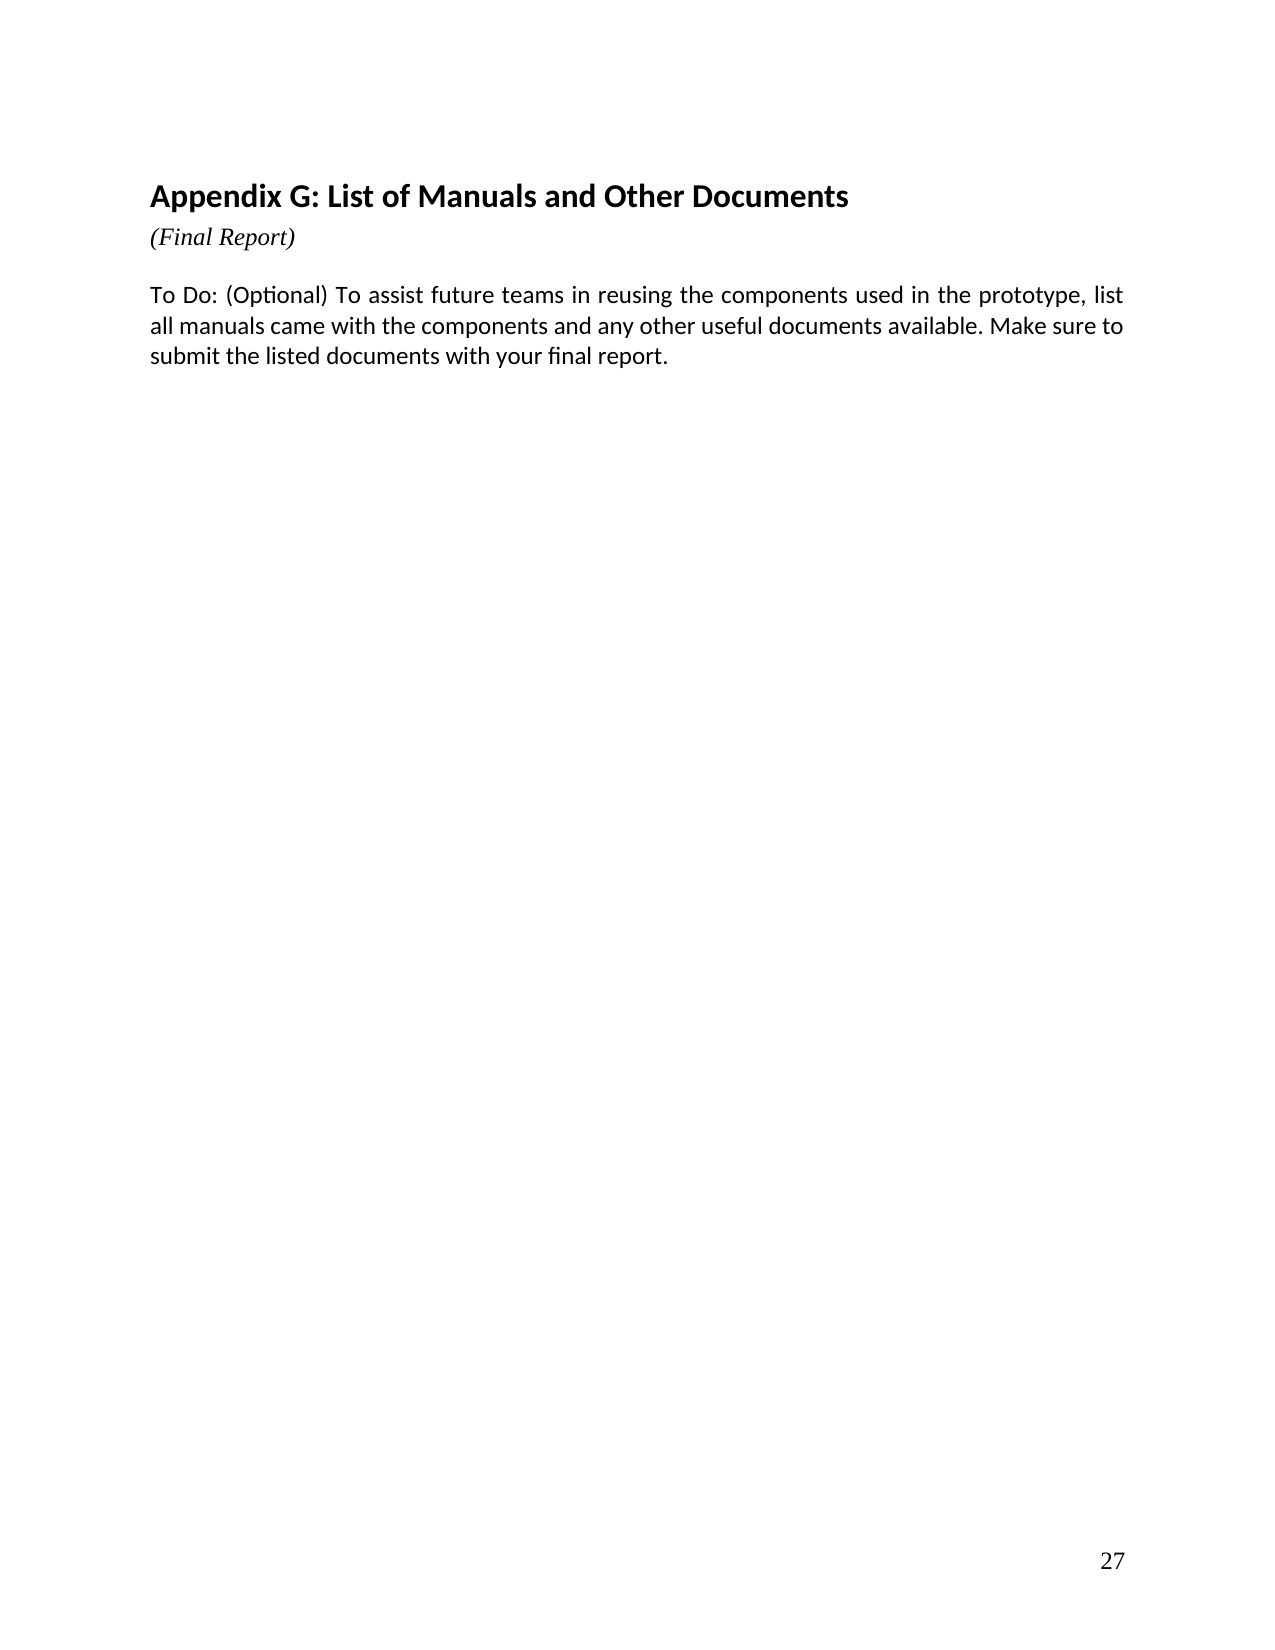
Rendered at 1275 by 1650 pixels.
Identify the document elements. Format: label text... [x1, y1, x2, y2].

text To Do: (Optional) To assist future teams in reusing the components used in the prototype, list all manuals came with the components and any other useful documents available. Make sure to submit the listed documents with your final report. [150, 279, 1125, 371]
subtitle Appendix G: List of Manuals and Other Documents [150, 175, 1125, 216]
text (Final Report) [150, 222, 1125, 251]
